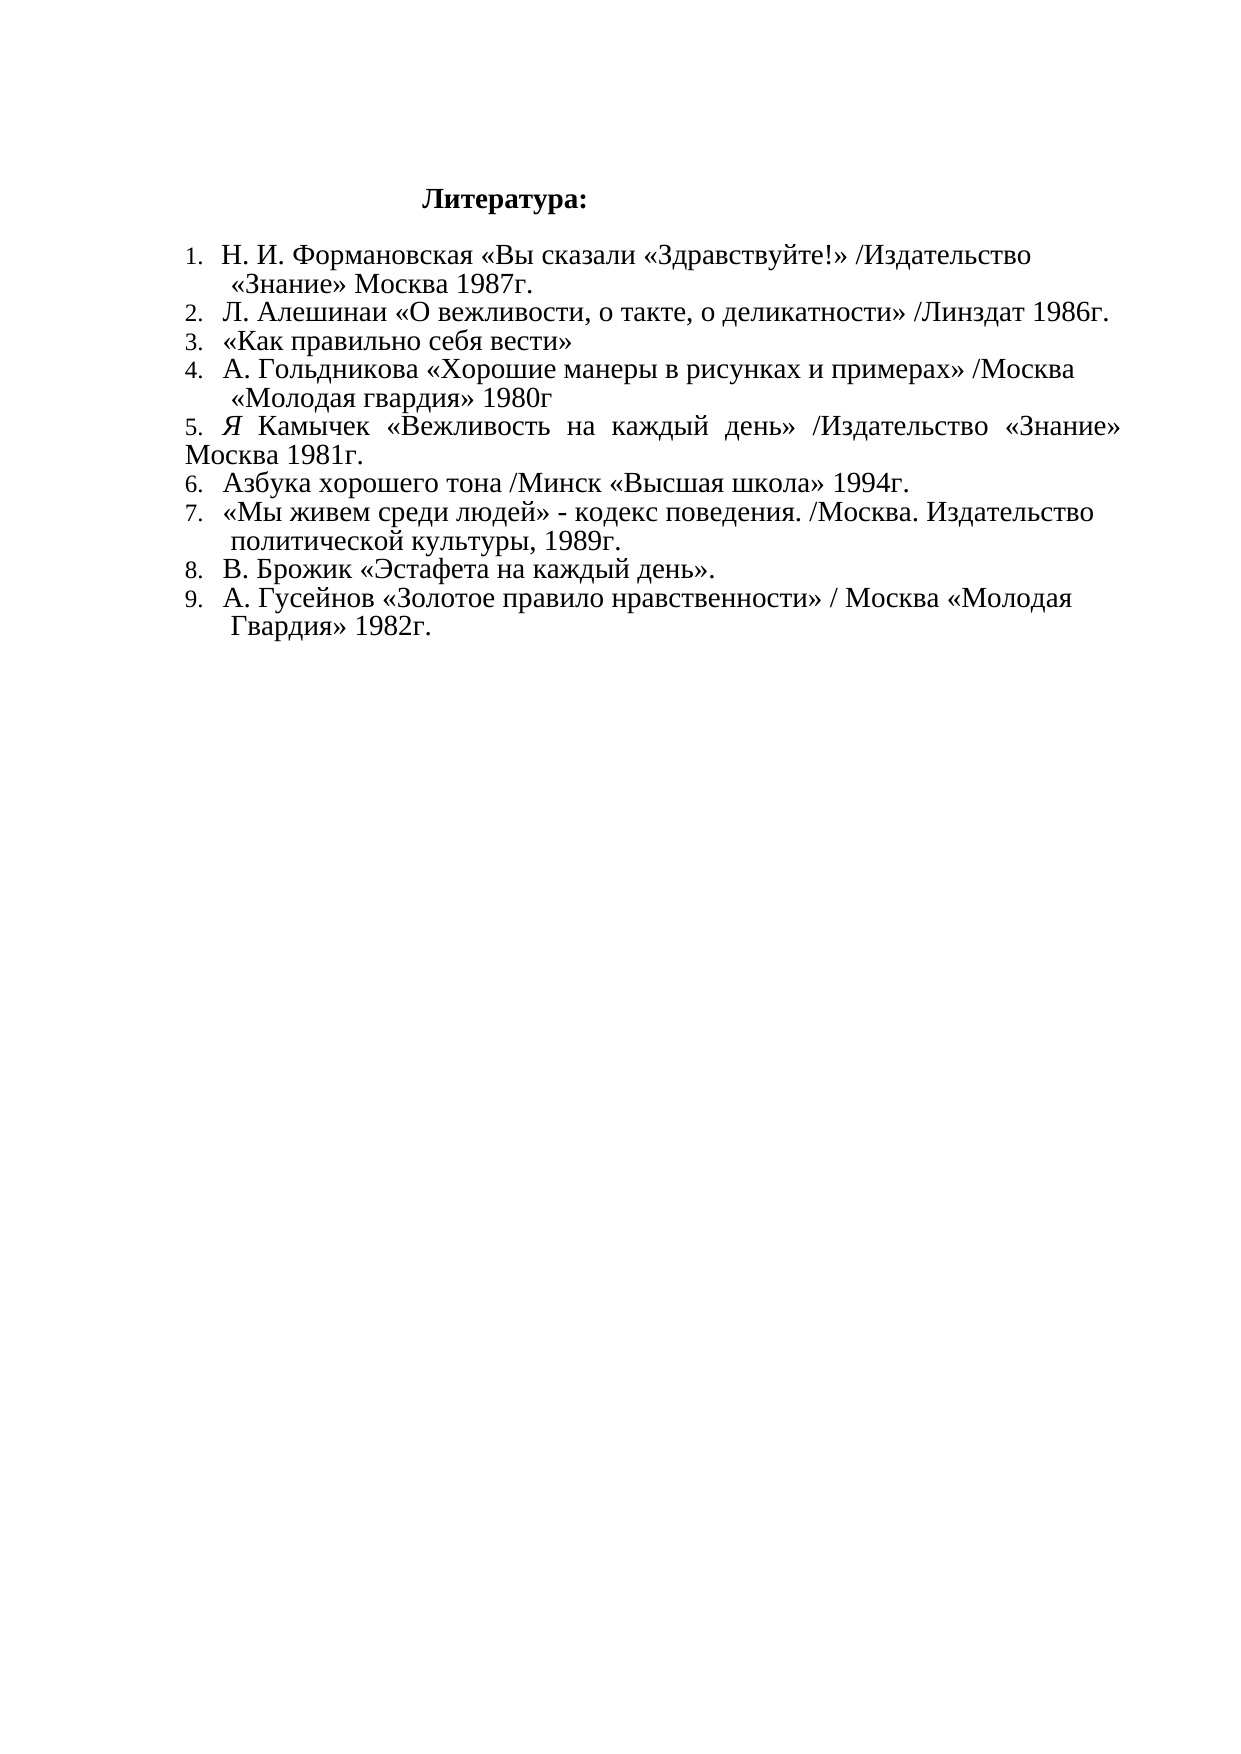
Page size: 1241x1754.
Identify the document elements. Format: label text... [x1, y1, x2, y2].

list Л. Алешинаи «О вежливости, о такте, о деликатности» /Линздат 1986г. [184, 299, 1122, 327]
list «Как правильно себя вести» [184, 327, 1122, 356]
list А. Гусейнов «Золотое правило нравственности» / Москва «Молодая Гвардия» 1982г. [184, 584, 1122, 641]
list А. Гольдникова «Хорошие манеры в рисунках и примерах» /Москва «Молодая гвардия» 1980г [184, 356, 1122, 413]
list Азбука хорошего тона /Минск «Высшая школа» 1994г. [184, 470, 1122, 498]
list Н. И. Формановская «Вы сказали «Здравствуйте!» /Издательство «Знание» Москва 1987г. [184, 242, 1122, 299]
list Я Камычек «Вежливость на каждый день» /Издательство «Знание» Москва 1981г. [184, 413, 1122, 470]
subtitle Литература: [422, 182, 1122, 216]
list «Мы живем среди людей» - кодекс поведения. /Москва. Издательство политической культуры, 1989г. [184, 498, 1122, 556]
list В. Брожик «Эстафета на каждый день». [184, 556, 1122, 584]
